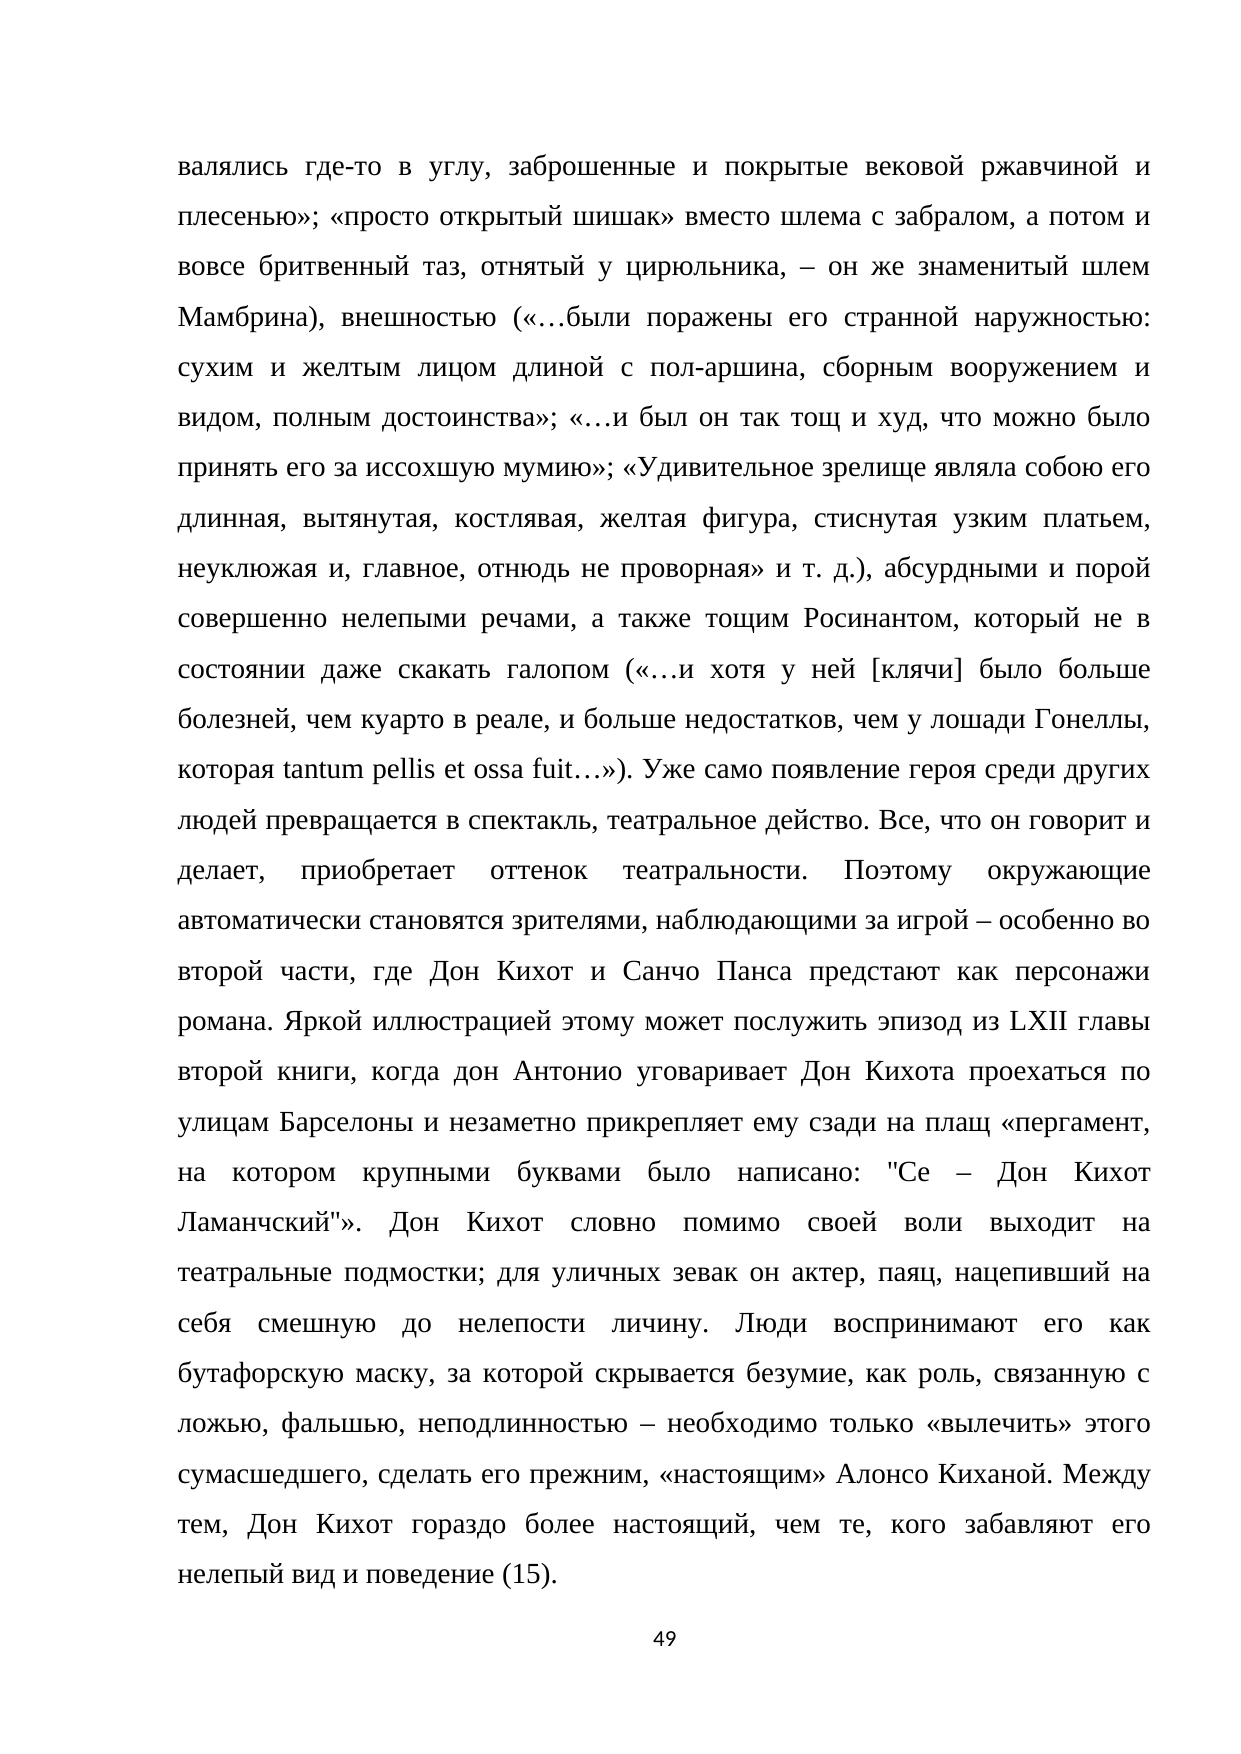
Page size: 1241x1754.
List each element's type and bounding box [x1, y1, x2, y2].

text [177, 148, 1152, 1590]
